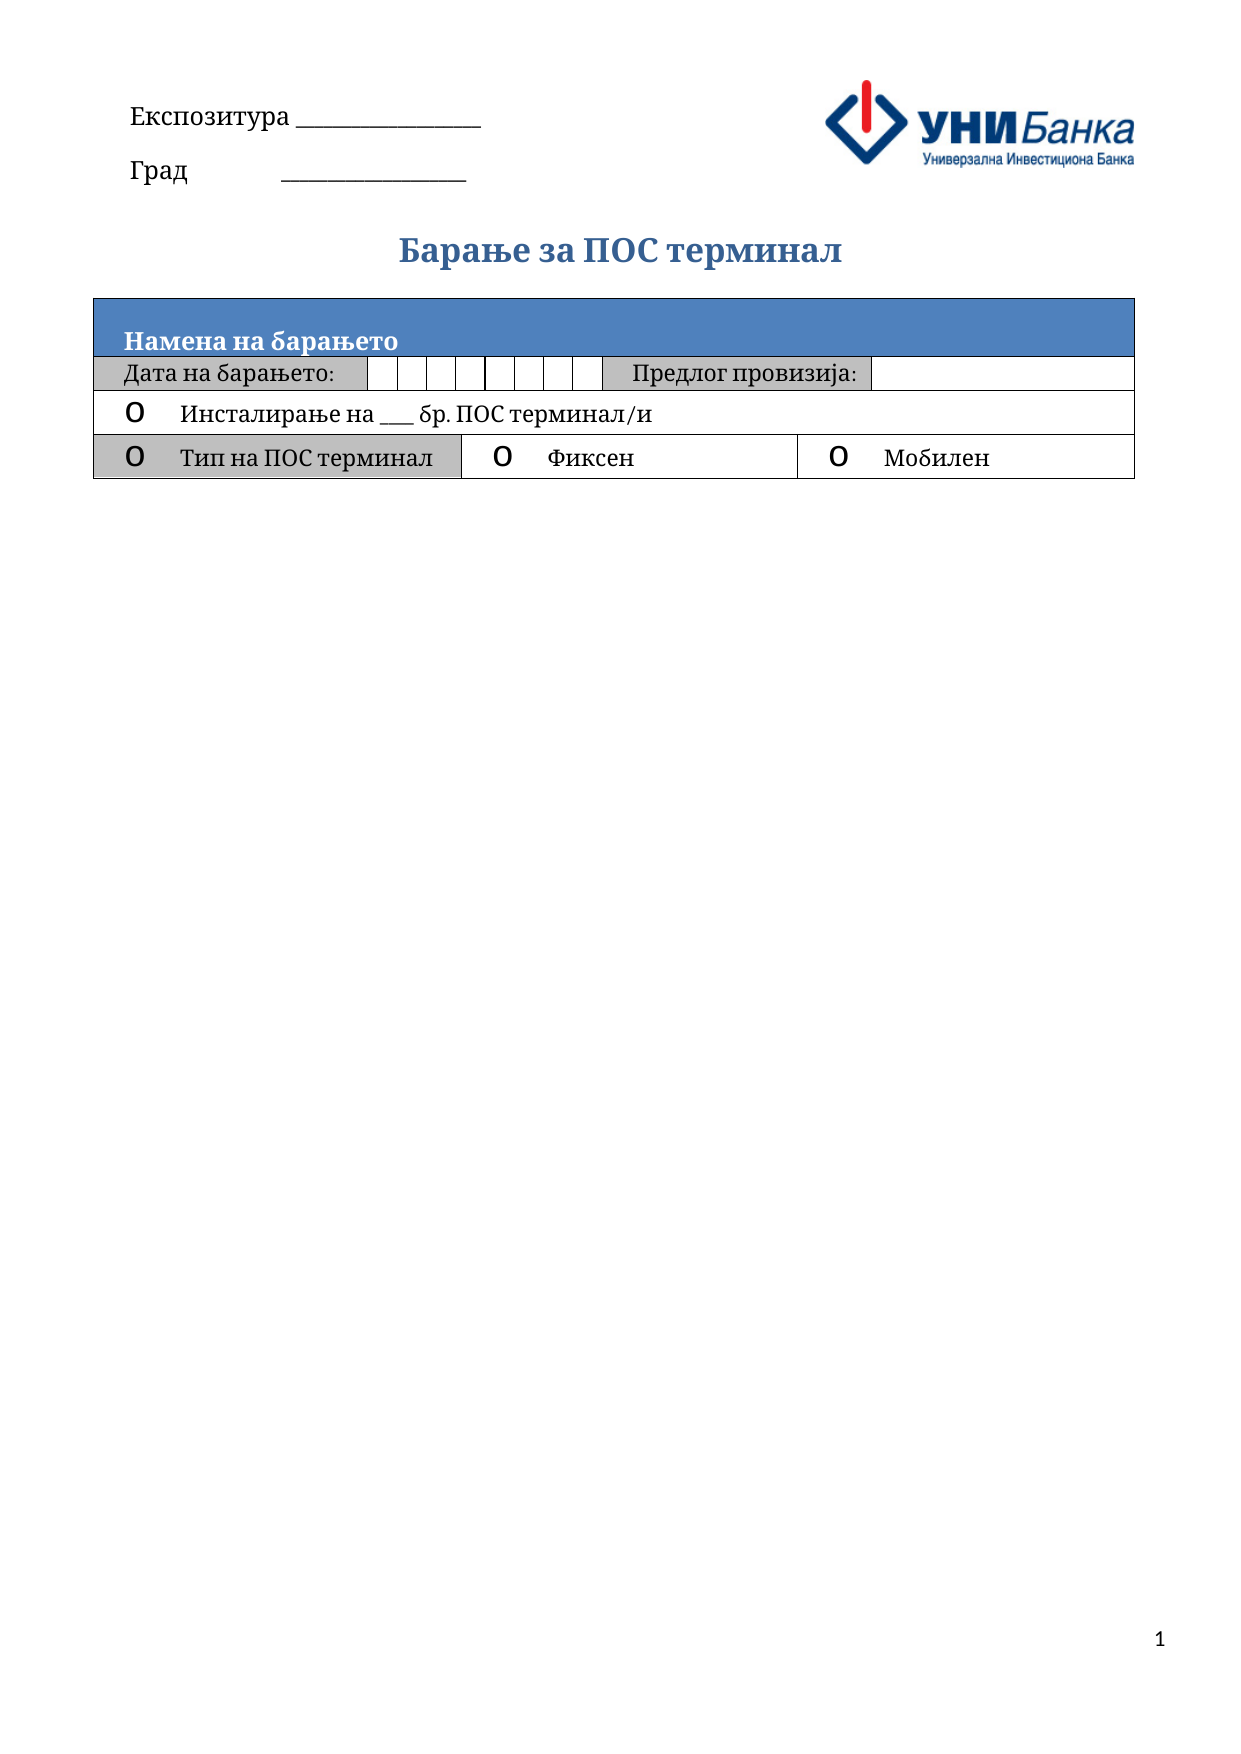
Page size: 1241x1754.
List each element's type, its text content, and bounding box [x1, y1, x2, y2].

table_cell [872, 357, 1134, 390]
table_cell [486, 357, 514, 390]
table_cell [515, 357, 543, 390]
table_cell Предлог провизија: [603, 357, 871, 390]
table_cell Дата на барањето: [94, 357, 367, 390]
picture [825, 80, 1135, 168]
table_cell [544, 357, 572, 390]
table_cell [368, 357, 397, 390]
text Барање за ПОС терминал [75, 233, 1165, 271]
table_cell [427, 357, 455, 390]
table_header Намена на барањето [94, 299, 1134, 356]
table_cell Фиксен [462, 435, 797, 477]
table_cell [573, 357, 602, 390]
table_cell Тип на ПОС терминал [94, 435, 461, 477]
table_cell Инсталирање на ____ бр. ПОС терминал/и [94, 391, 1134, 434]
table_cell [456, 357, 484, 390]
table_cell Мобилен [798, 435, 1134, 477]
table_cell [398, 357, 426, 390]
